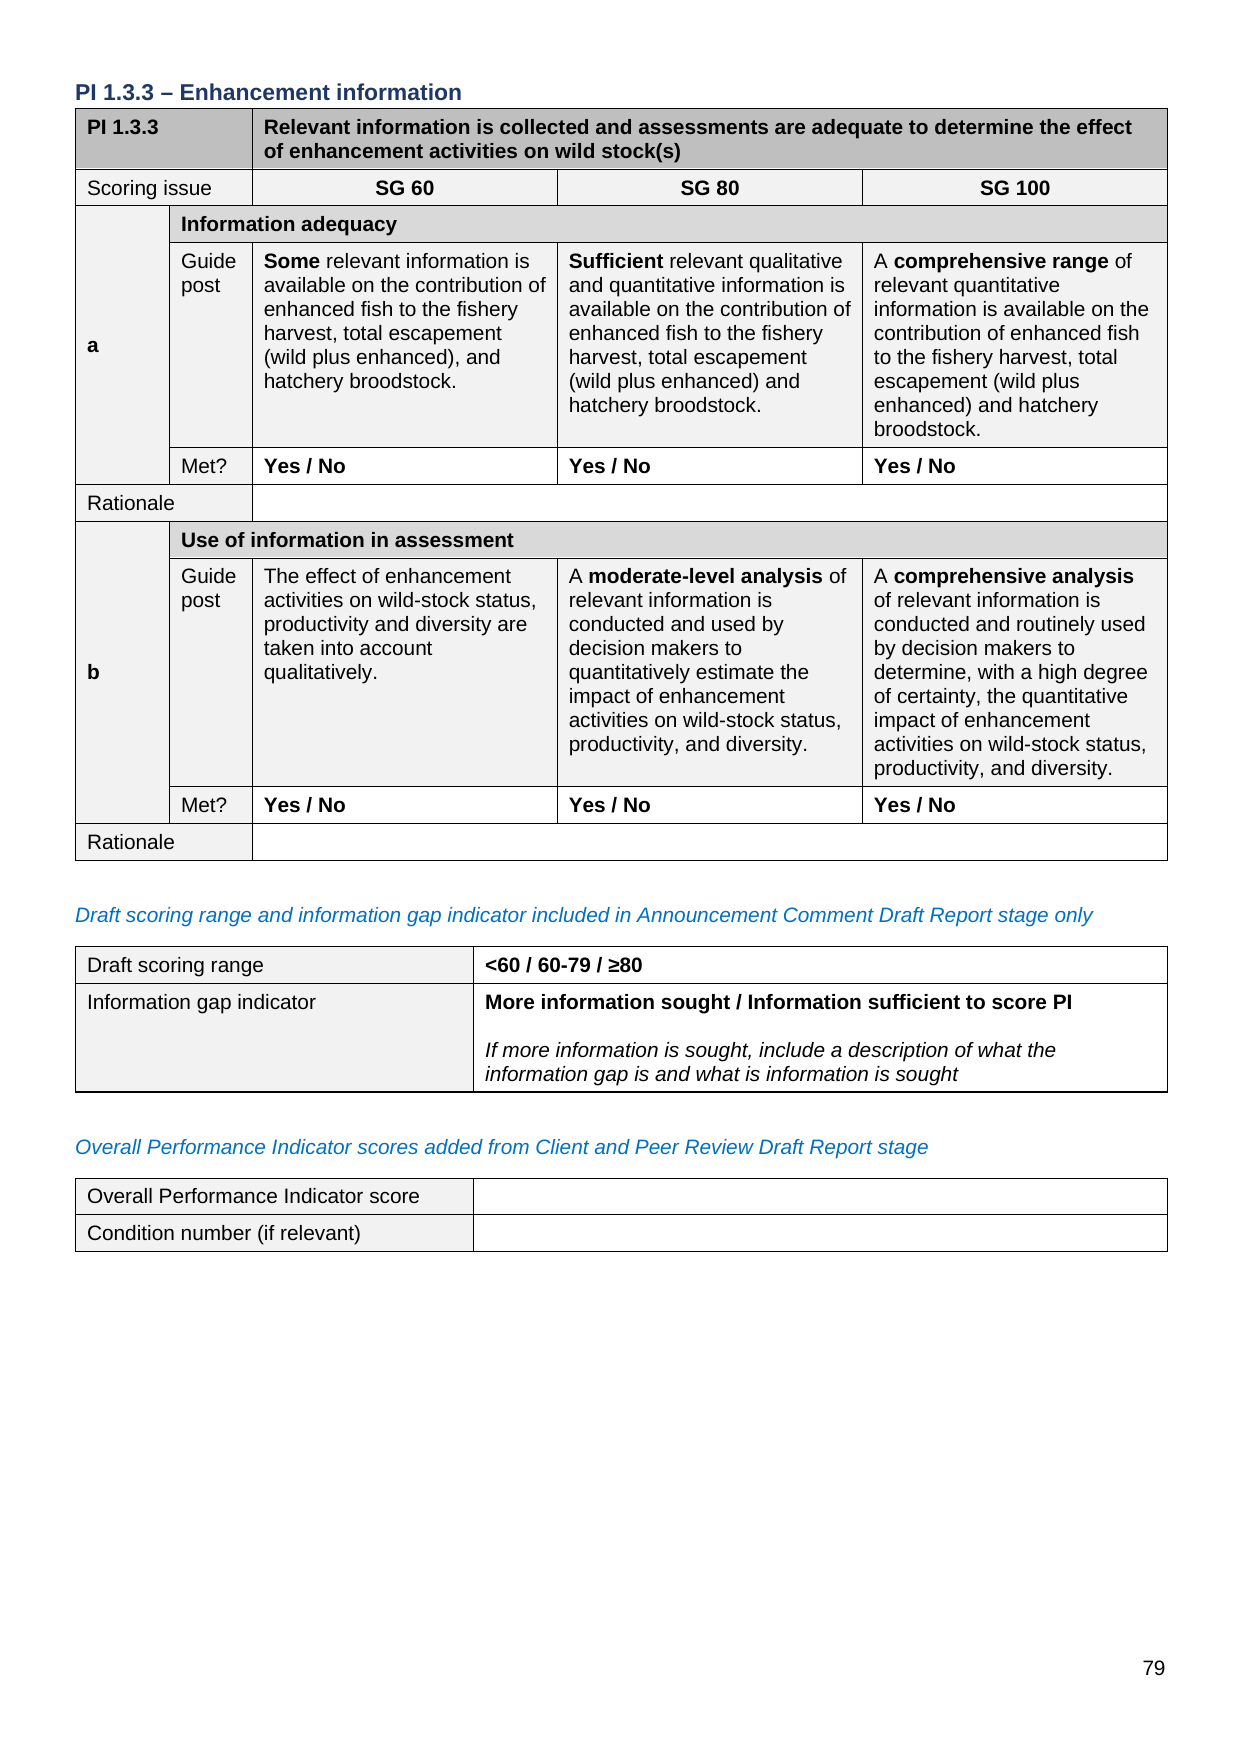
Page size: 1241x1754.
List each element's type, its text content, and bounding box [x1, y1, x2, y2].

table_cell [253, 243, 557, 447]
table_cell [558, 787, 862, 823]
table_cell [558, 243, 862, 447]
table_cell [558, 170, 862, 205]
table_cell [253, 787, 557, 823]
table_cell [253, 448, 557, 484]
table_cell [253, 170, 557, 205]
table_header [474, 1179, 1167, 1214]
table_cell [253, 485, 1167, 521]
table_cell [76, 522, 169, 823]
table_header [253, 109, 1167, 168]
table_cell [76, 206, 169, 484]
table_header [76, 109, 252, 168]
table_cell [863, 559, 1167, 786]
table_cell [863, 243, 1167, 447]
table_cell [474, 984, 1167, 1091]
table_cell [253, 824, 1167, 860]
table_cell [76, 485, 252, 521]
text Draft scoring range and information gap indicator included in Announcement Comment Draft Report stage only [75, 903, 1165, 927]
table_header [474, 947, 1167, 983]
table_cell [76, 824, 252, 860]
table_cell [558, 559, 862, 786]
text Overall Performance Indicator scores added from Client and Peer Review Draft Report stage [75, 1135, 1165, 1159]
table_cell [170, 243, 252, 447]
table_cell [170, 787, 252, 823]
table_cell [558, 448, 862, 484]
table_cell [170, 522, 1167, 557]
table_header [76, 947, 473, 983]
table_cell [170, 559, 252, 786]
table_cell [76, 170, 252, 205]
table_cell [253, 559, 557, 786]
subtitle PI 1.3.3 – Enhancement information [75, 79, 1165, 106]
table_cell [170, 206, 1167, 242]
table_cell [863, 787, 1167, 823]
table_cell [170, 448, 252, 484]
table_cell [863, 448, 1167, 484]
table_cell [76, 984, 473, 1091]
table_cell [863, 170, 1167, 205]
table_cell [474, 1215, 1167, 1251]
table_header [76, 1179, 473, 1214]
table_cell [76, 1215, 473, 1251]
